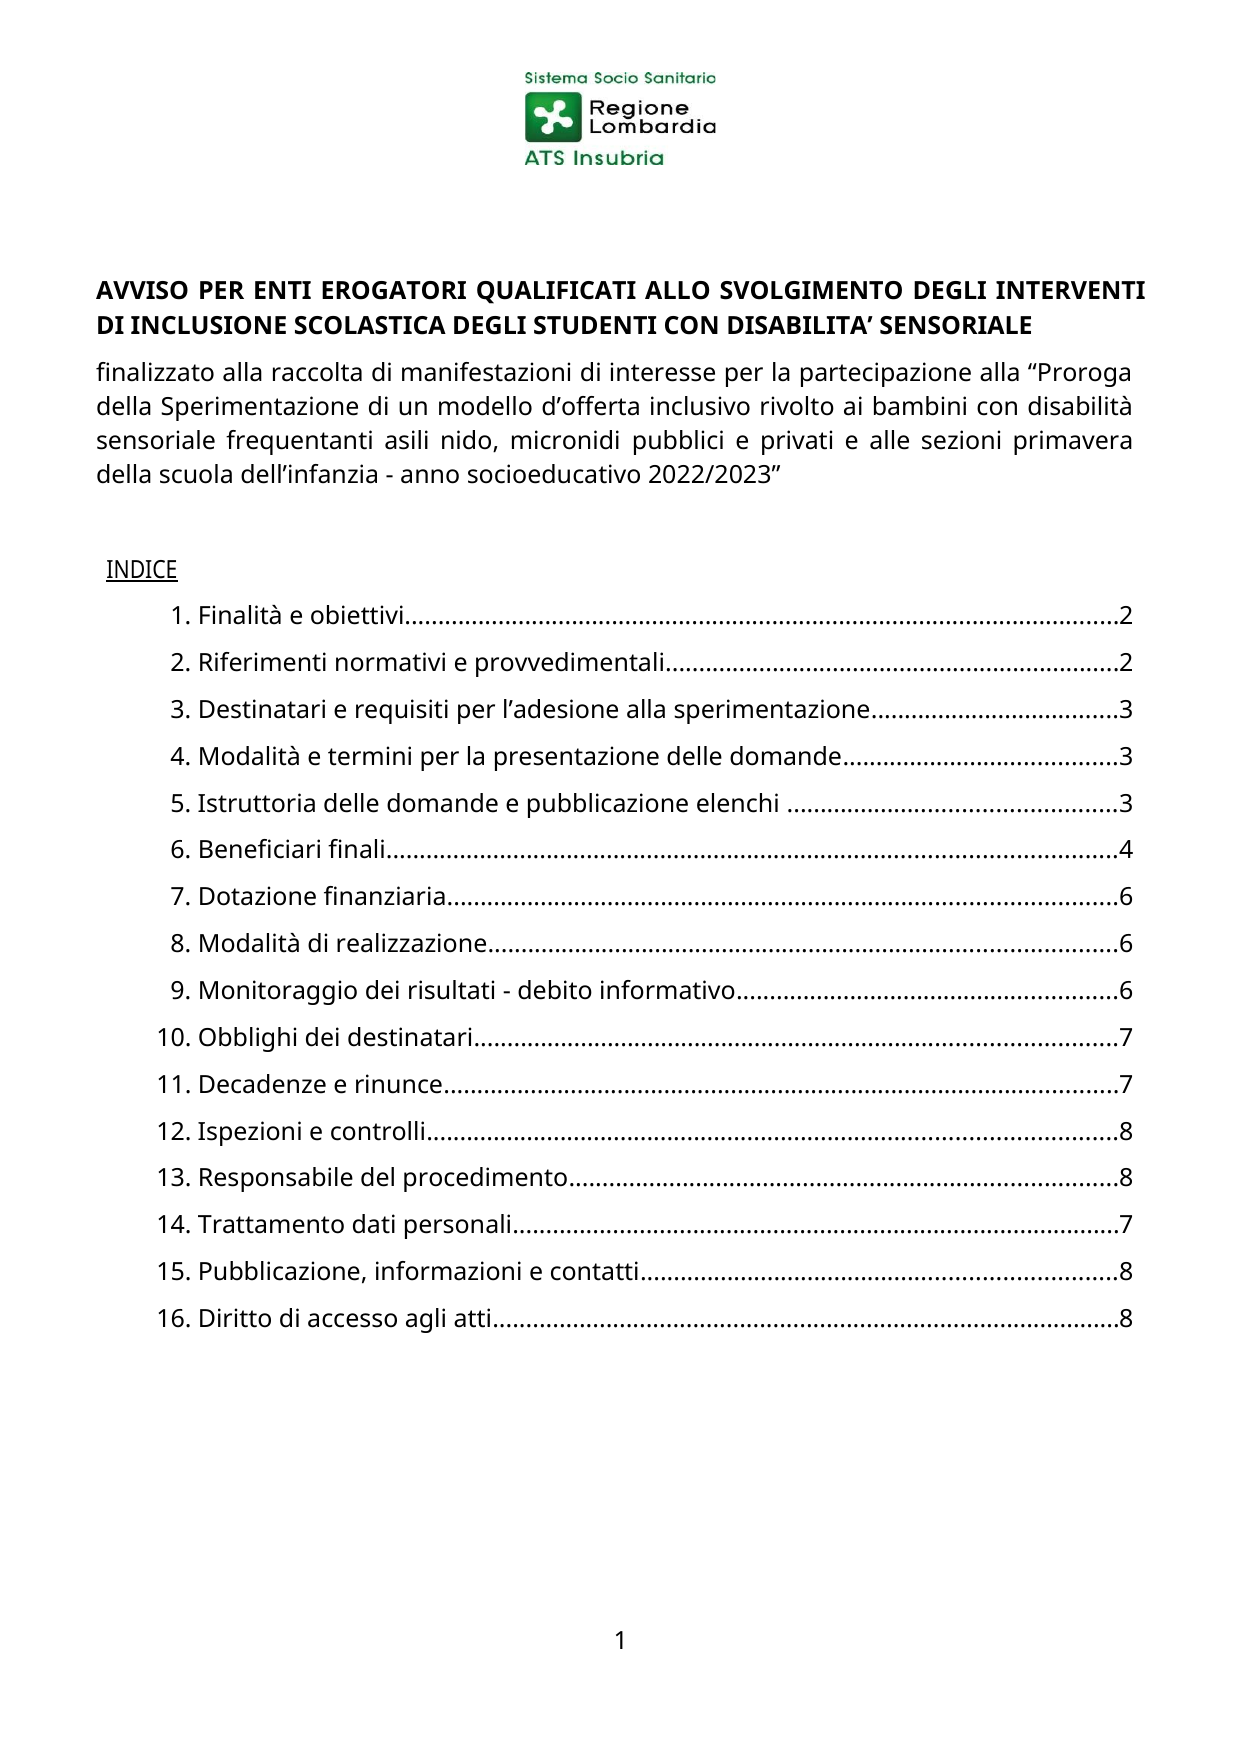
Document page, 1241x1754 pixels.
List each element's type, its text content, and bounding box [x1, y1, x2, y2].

picture [524, 72, 716, 165]
text AVVISO PER ENTI EROGATORI QUALIFICATI ALLO SVOLGIMENTO DEGLI INTERVENTI DI INCLUSIONE SCOLASTICA DEGLI STUDENTI CON DISABILITA’ SENSORIALE [96, 273, 1146, 341]
text INDICE [106, 551, 1146, 585]
subtitle finalizzato alla raccolta di manifestazioni di interesse per la partecipazione alla “Proroga della Sperimentazione di un modello d’offerta inclusivo rivolto ai bambini con disabilità sensoriale frequentanti asili nido, micronidi pubblici e privati e alle sezioni primavera della scuola dell’infanzia - anno socioeducativo 2022/2023” [96, 354, 1134, 491]
